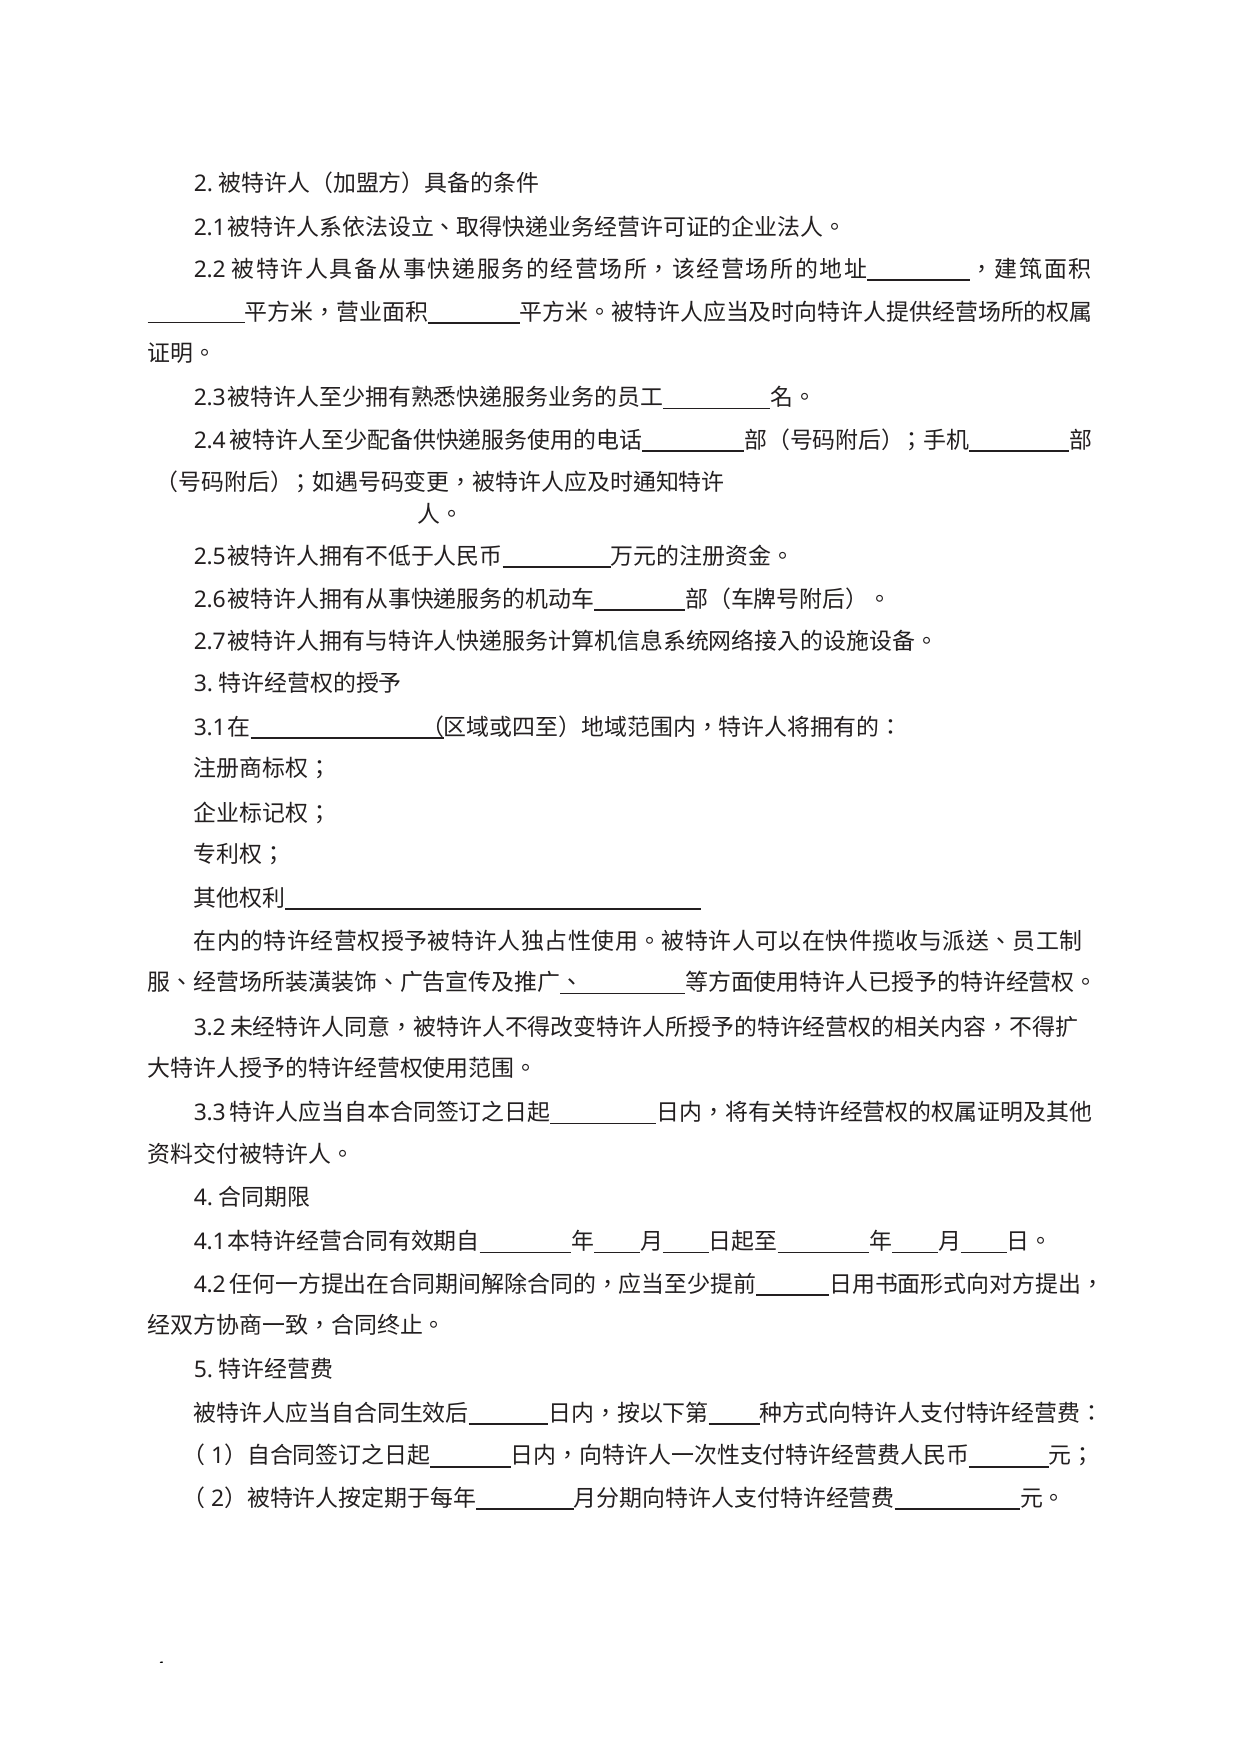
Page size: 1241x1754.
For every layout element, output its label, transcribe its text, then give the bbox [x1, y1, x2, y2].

list 本特许经营合同有效期自 年 月 日起至 年 月 日。 [148, 1225, 1115, 1257]
list 合同期限 [193, 1181, 1115, 1213]
list 在 （区域或四至）地域范围内，特许人将拥有的：注册商标权； [193, 711, 902, 784]
text 平方米，营业面积 平方米。被特许人应当及时向特许人提供经营场所的权属证明。 [148, 296, 1093, 368]
list 特许经营费 [193, 1353, 1115, 1384]
text 其他权利 [193, 882, 1115, 913]
text （ 2）被特许人按定期于每年 月分期向特许人支付特许经营费 元。 [182, 1482, 1115, 1513]
list 任何一方提出在合同期间解除合同的，应当至少提前 日用书面形式向对方提出，经双方协商一致，合同终止。 [148, 1268, 1104, 1341]
text （ 1）自合同签订之日起 日内，向特许人一次性支付特许经营费人民币 元； [182, 1439, 1115, 1471]
text 在内的特许经营权授予被特许人独占性使用。被特许人可以在快件揽收与派送、员工制服、经营场所装潢装饰、广告宣传及推广、 等方面使用特许人已授予的特许经营权。 [148, 925, 1098, 998]
list 被特许人至少拥有熟悉快递服务业务的员工 名。 [193, 381, 1115, 413]
list 特许经营权的授予 [193, 667, 1115, 698]
list 被特许人系依法设立、取得快递业务经营许可证的企业法人。 [193, 210, 1115, 242]
list 未经特许人同意，被特许人不得改变特许人所授予的特许经营权的相关内容，不得扩大特许人授予的特许经营权使用范围。 [148, 1011, 1093, 1083]
text 被特许人应当自合同生效后 日内，按以下第 种方式向特许人支付特许经营费： [193, 1397, 1115, 1428]
list 被特许人拥有与特许人快递服务计算机信息系统网络接入的设施设备。 [193, 625, 1115, 656]
list 被特许人拥有从事快递服务的机动车 部（车牌号附后）。 [193, 583, 1115, 614]
list 被特许人具备从事快递服务的经营场所，该经营场所的地址 ，建筑面积 [193, 253, 1115, 284]
list 特许人应当自本合同签订之日起 日内，将有关特许经营权的权属证明及其他资料交付被特许人。 [148, 1096, 1093, 1169]
list 被特许人拥有不低于人民币 万元的注册资金。 [193, 540, 1115, 571]
text 企业标记权； 专利权； [193, 797, 333, 869]
list 被特许人（加盟方）具备的条件 [193, 166, 1115, 198]
text （号码附后）；如遇号码变更，被特许人应及时通知特许人。 [134, 466, 746, 529]
list 被特许人至少配备供快递服务使用的电话 部（号码附后）；手机 部 [193, 424, 1115, 455]
